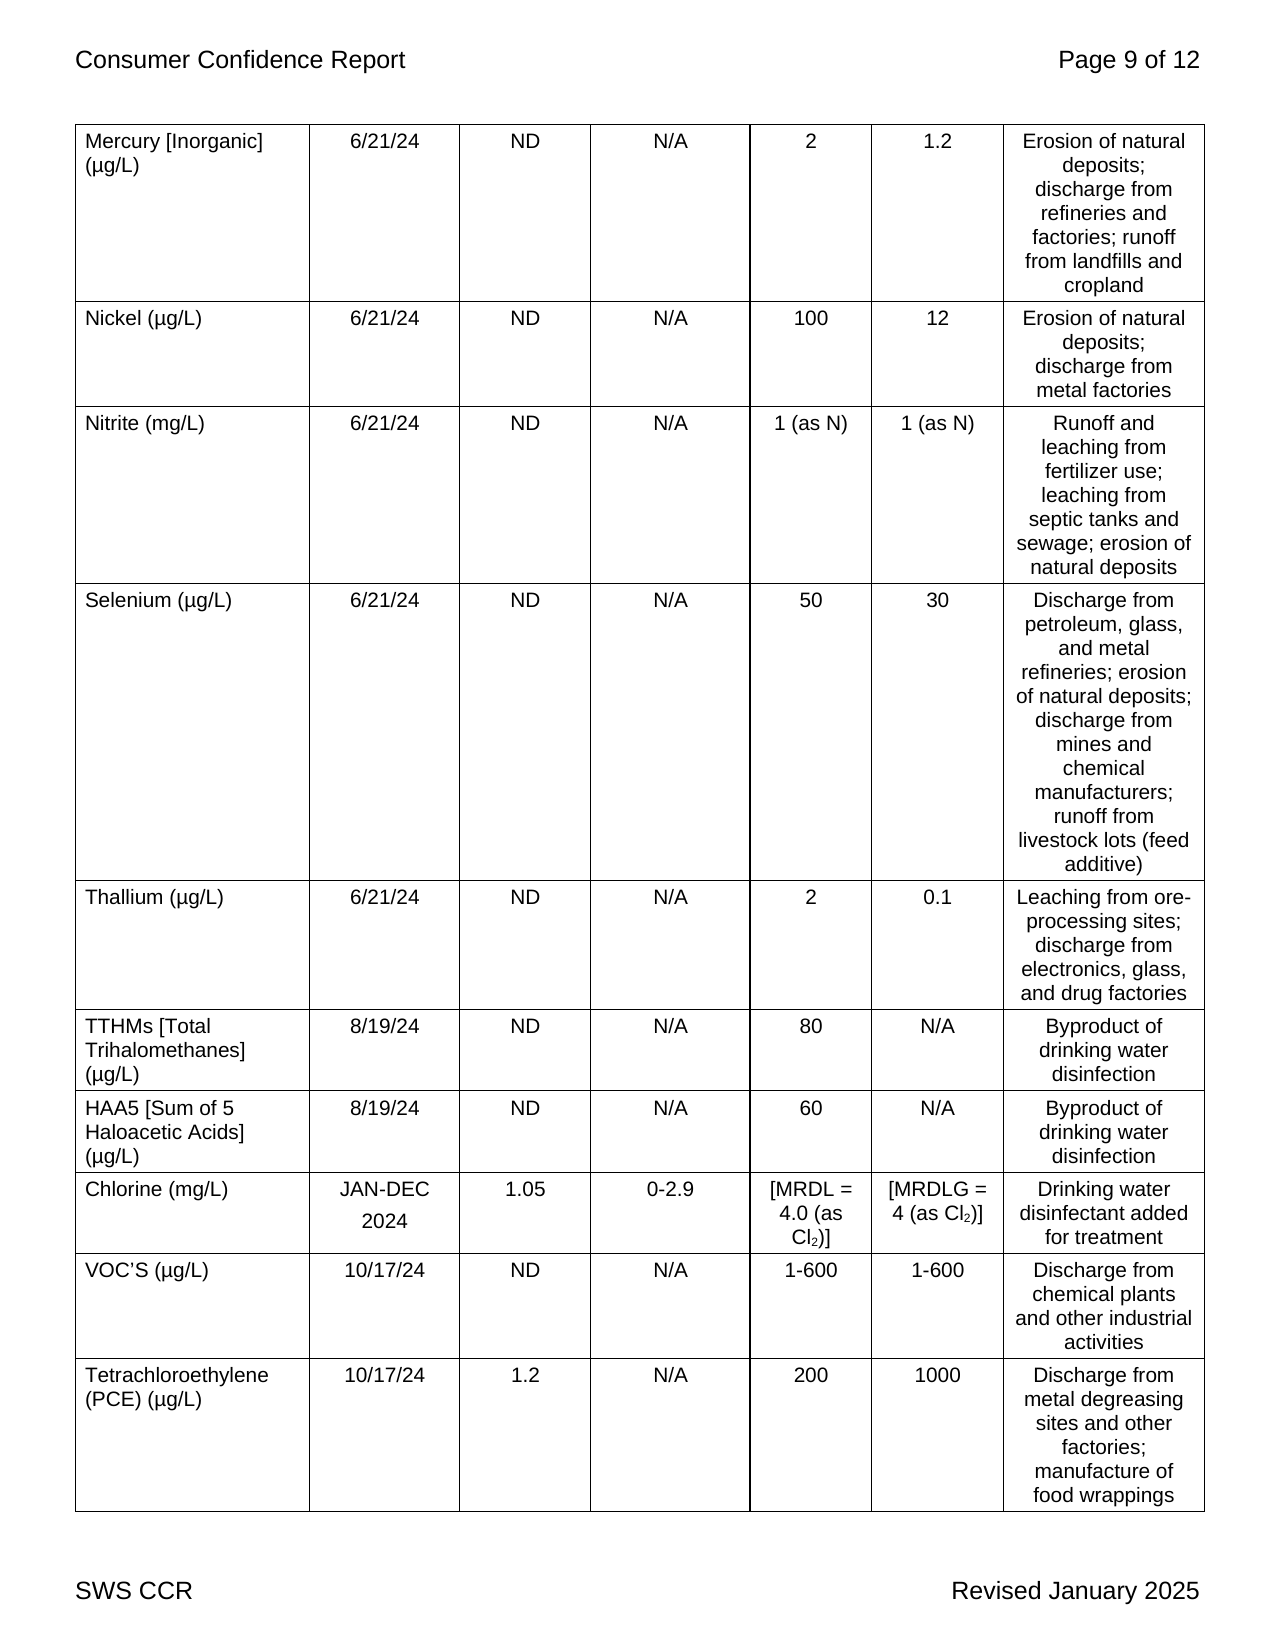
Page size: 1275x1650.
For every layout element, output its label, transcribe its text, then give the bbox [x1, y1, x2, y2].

table_cell 6/21/24 [310, 881, 459, 1009]
table_cell 1.05 [460, 1173, 590, 1253]
table_cell 0-2.9 [591, 1173, 749, 1253]
table_cell 8/19/24 [310, 1010, 459, 1090]
table_cell 100 [751, 302, 871, 406]
table_cell ND [460, 584, 590, 880]
table_cell Nickel (µg/L) [76, 302, 309, 406]
table_cell Thallium (µg/L) [76, 881, 309, 1009]
table_cell ND [460, 1091, 590, 1172]
table_cell N/A [872, 1010, 1003, 1090]
table_cell N/A [591, 881, 749, 1009]
table_cell Tetrachloroethylene (PCE) (µg/L) [76, 1359, 309, 1511]
table_cell 80 [751, 1010, 871, 1090]
table_cell Drinking water disinfectant added for treatment [1004, 1173, 1204, 1253]
table_cell 6/21/24 [310, 584, 459, 880]
table_cell 1000 [872, 1359, 1003, 1511]
table_cell ND [460, 1254, 590, 1358]
table_cell Runoff and leaching from fertilizer use; leaching from septic tanks and sewage; erosion of natural deposits [1004, 407, 1204, 583]
table_cell Byproduct of drinking water disinfection [1004, 1091, 1204, 1172]
table_cell 2 [751, 125, 871, 301]
table_cell 6/21/24 [310, 302, 459, 406]
table_cell 6/21/24 [310, 407, 459, 583]
table_cell 1.2 [460, 1359, 590, 1511]
table_cell 60 [751, 1091, 871, 1172]
table_cell N/A [591, 1091, 749, 1172]
table_cell 1 (as N) [872, 407, 1003, 583]
table_cell [MRDLG = 4 (as Cl2)] [872, 1173, 1003, 1253]
table_cell Chlorine (mg/L) [76, 1173, 309, 1253]
table_cell Byproduct of drinking water disinfection [1004, 1010, 1204, 1090]
table_cell 200 [751, 1359, 871, 1511]
table_cell 1.2 [872, 125, 1003, 301]
table_cell N/A [591, 1254, 749, 1358]
table_cell ND [460, 1010, 590, 1090]
table_cell ND [460, 125, 590, 301]
table_cell N/A [591, 1010, 749, 1090]
table_cell 1-600 [872, 1254, 1003, 1358]
table_cell 12 [872, 302, 1003, 406]
table_cell N/A [591, 1359, 749, 1511]
table_cell 30 [872, 584, 1003, 880]
table_cell N/A [591, 125, 749, 301]
table_cell N/A [872, 1091, 1003, 1172]
table_cell Leaching from ore-processing sites; discharge from electronics, glass, and drug factories [1004, 881, 1204, 1009]
table_cell VOC’S (µg/L) [76, 1254, 309, 1358]
table_cell Nitrite (mg/L) [76, 407, 309, 583]
table_cell Discharge from metal degreasing sites and other factories; manufacture of food wrappings [1004, 1359, 1204, 1511]
table_cell JAN-DEC 2024 [310, 1173, 459, 1253]
table_cell ND [460, 407, 590, 583]
table_cell N/A [591, 407, 749, 583]
table_cell 0.1 [872, 881, 1003, 1009]
table_cell 10/17/24 [310, 1359, 459, 1511]
table_cell TTHMs [Total Trihalomethanes] (µg/L) [76, 1010, 309, 1090]
table_cell 10/17/24 [310, 1254, 459, 1358]
table_cell N/A [591, 584, 749, 880]
table_cell Selenium (µg/L) [76, 584, 309, 880]
table_cell 50 [751, 584, 871, 880]
table_cell 6/21/24 [310, 125, 459, 301]
table_cell Erosion of natural deposits; discharge from metal factories [1004, 302, 1204, 406]
table_cell 2 [751, 881, 871, 1009]
table_cell Discharge from chemical plants and other industrial activities [1004, 1254, 1204, 1358]
table_cell 1 (as N) [751, 407, 871, 583]
table_cell Erosion of natural deposits; discharge from refineries and factories; runoff from landfills and cropland [1004, 125, 1204, 301]
table_cell HAA5 [Sum of 5 Haloacetic Acids] (µg/L) [76, 1091, 309, 1172]
table_cell ND [460, 302, 590, 406]
table_cell 8/19/24 [310, 1091, 459, 1172]
table_cell [MRDL = 4.0 (as Cl2)] [751, 1173, 871, 1253]
table_cell ND [460, 881, 590, 1009]
table_cell Discharge from petroleum, glass, and metal refineries; erosion of natural deposits; discharge from mines and chemical manufacturers; runoff from livestock lots (feed additive) [1004, 584, 1204, 880]
table_cell Mercury [Inorganic] (µg/L) [76, 125, 309, 301]
table_cell 1-600 [751, 1254, 871, 1358]
table_cell N/A [591, 302, 749, 406]
